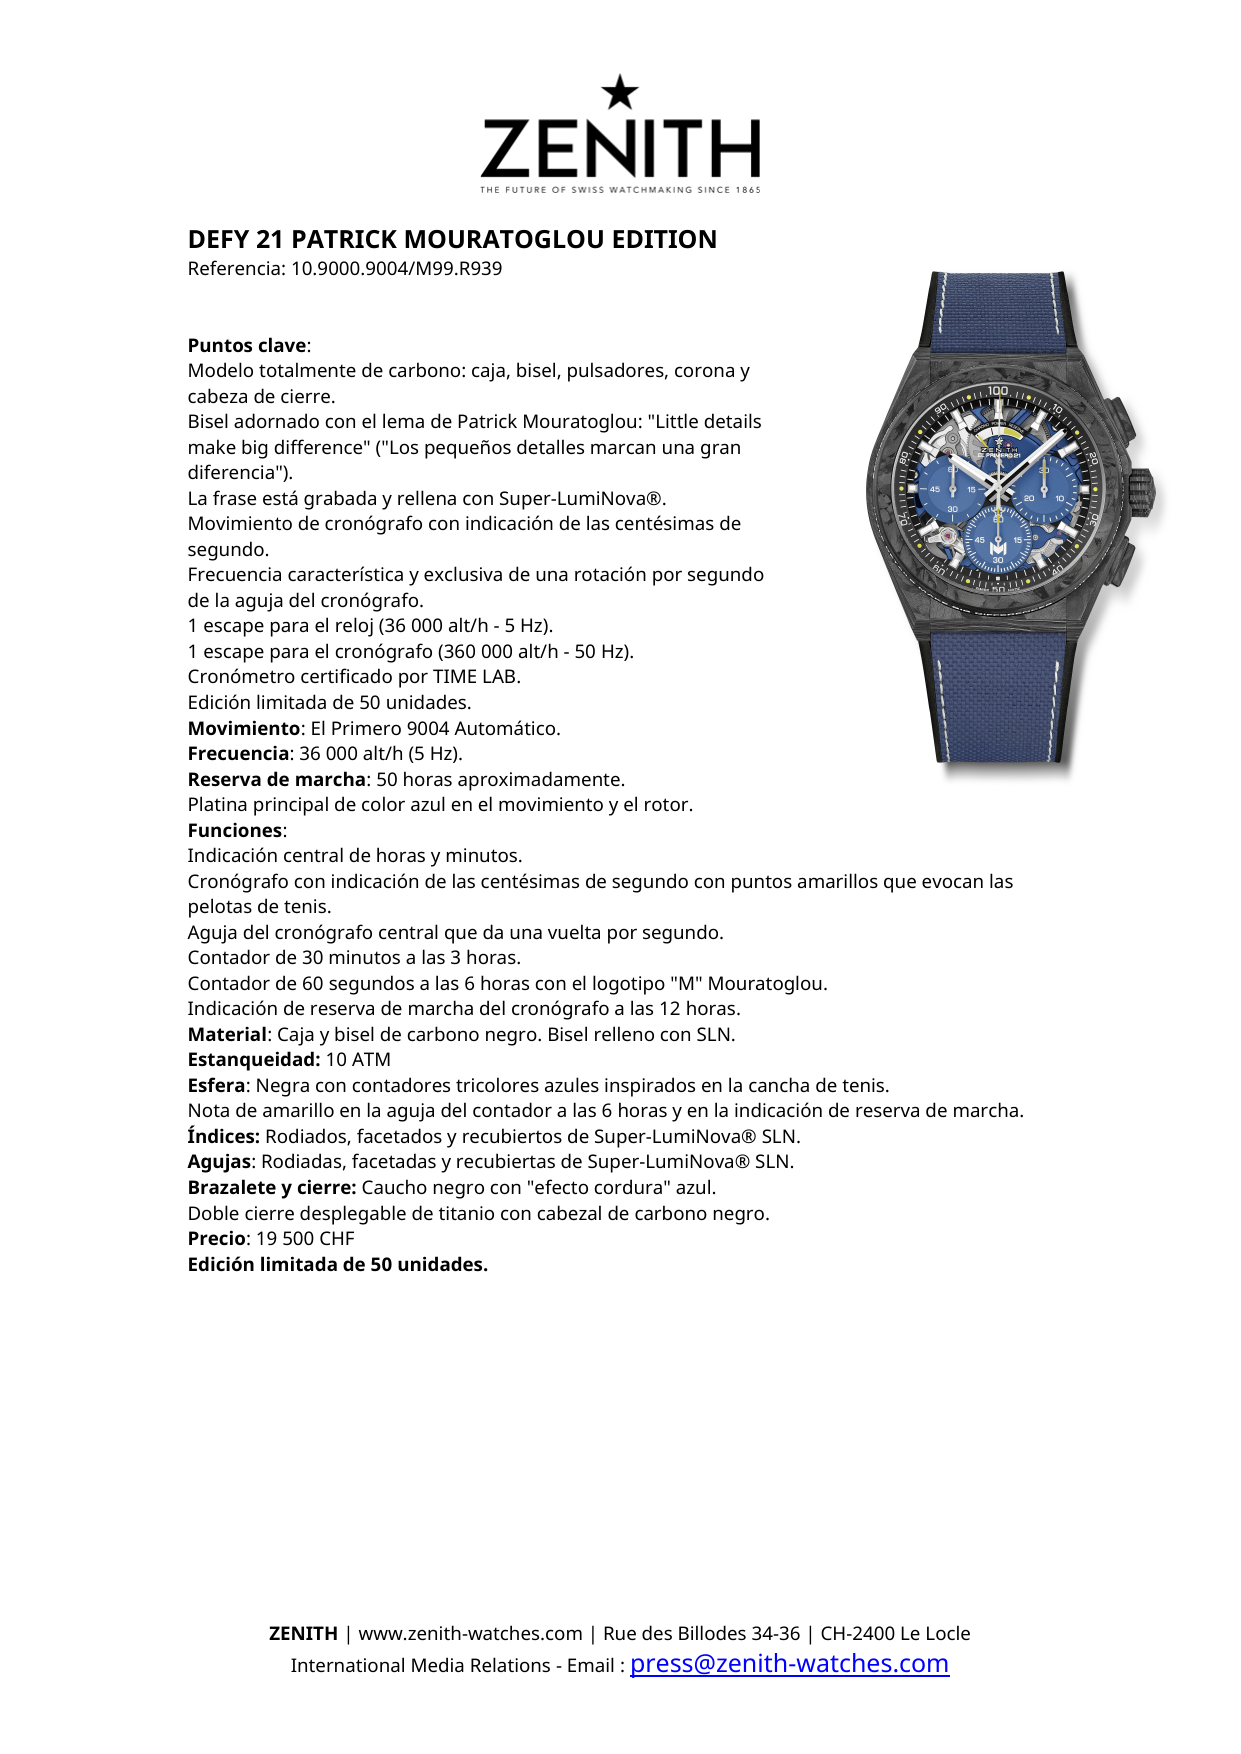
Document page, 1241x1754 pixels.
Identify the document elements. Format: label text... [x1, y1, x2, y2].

text Frecuencia característica y exclusiva de una rotación por segundo de la aguja del cronógrafo. 1 escape para el reloj (36 000 alt/h - 5 Hz). [187, 562, 791, 638]
text DEFY 21 PATRICK MOURATOGLOU EDITION Referencia: 10.9000.9004/M99.R939 [187, 221, 1053, 281]
text Funciones: [187, 817, 1053, 842]
text Esfera: Negra con contadores tricolores azules inspirados en la cancha de tenis. [187, 1072, 1053, 1098]
picture [791, 223, 1201, 810]
text Movimiento de cronógrafo con indicación de las centésimas de segundo. [187, 511, 791, 562]
text Índices: Rodiados, facetados y recubiertos de Super-LumiNova® SLN. [187, 1123, 1053, 1149]
text Platina principal de color azul en el movimiento y el rotor. [187, 791, 1053, 817]
picture [480, 73, 760, 193]
text Aguja del cronógrafo central que da una vuelta por segundo. [187, 919, 1053, 944]
text Nota de amarillo en la aguja del contador a las 6 horas y en la indicación de reserva de marcha. [187, 1098, 1053, 1123]
text Contador de 30 minutos a las 3 horas. [187, 944, 1053, 970]
text 1 escape para el cronógrafo (360 000 alt/h - 50 Hz). Cronómetro certificado por TIME LAB. Edición limitada de 50 unidades. [187, 638, 791, 715]
text Modelo totalmente de carbono: caja, bisel, pulsadores, corona y cabeza de cierre. [187, 358, 791, 409]
text Agujas: Rodiadas, facetadas y recubiertas de Super-LumiNova® SLN. [187, 1149, 1053, 1174]
text Edición limitada de 50 unidades. [187, 1251, 1053, 1276]
text Estanqueidad: 10 ATM [187, 1047, 1053, 1072]
text Movimiento: El Primero 9004 Automático. [187, 715, 791, 740]
text Bisel adornado con el lema de Patrick Mouratoglou: "Little details make big difference" ("Los pequeños detalles marcan una gran diferencia"). [187, 409, 791, 485]
text Contador de 60 segundos a las 6 horas con el logotipo "M" Mouratoglou. [187, 970, 1053, 996]
text Brazalete y cierre: Caucho negro con "efecto cordura" azul. [187, 1174, 1053, 1200]
text Frecuencia: 36 000 alt/h (5 Hz). [187, 740, 791, 766]
text Reserva de marcha: 50 horas aproximadamente. [187, 766, 791, 791]
text Cronógrafo con indicación de las centésimas de segundo con puntos amarillos que evocan las pelotas de tenis. [187, 868, 1053, 919]
text La frase está grabada y rellena con Super-LumiNova®. [187, 485, 791, 511]
text Indicación central de horas y minutos. [187, 842, 1053, 868]
text Precio: 19 500 CHF [187, 1225, 1053, 1251]
text Puntos clave: [187, 332, 791, 358]
text Doble cierre desplegable de titanio con cabezal de carbono negro. [187, 1200, 1053, 1225]
text Indicación de reserva de marcha del cronógrafo a las 12 horas. [187, 996, 1053, 1021]
text Material: Caja y bisel de carbono negro. Bisel relleno con SLN. [187, 1021, 1053, 1047]
